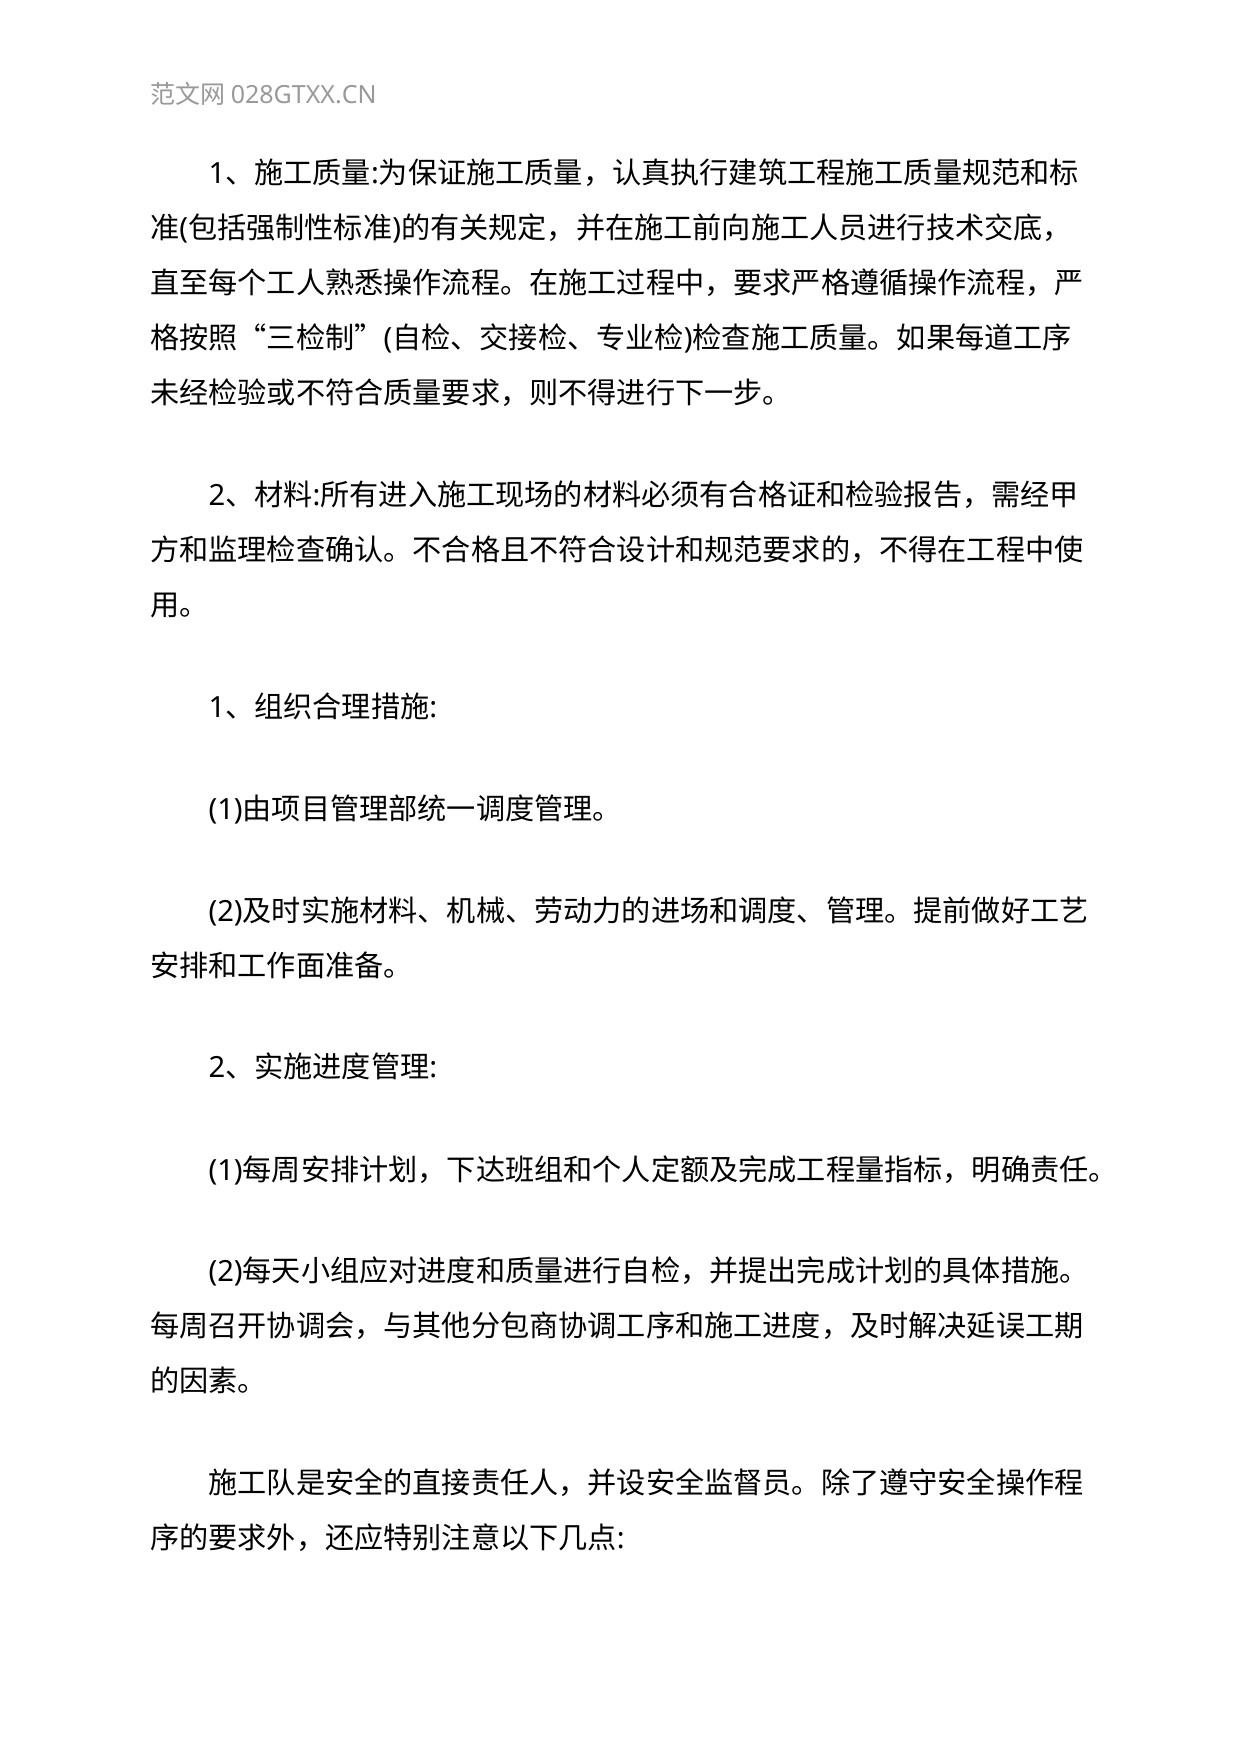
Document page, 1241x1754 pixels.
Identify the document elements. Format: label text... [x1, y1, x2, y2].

text (2)及时实施材料、机械、劳动力的进场和调度、管理。提前做好工艺安排和工作面准备。 [150, 887, 1090, 984]
text 2、实施进度管理: [150, 1044, 1090, 1086]
text 2、材料:所有进入施工现场的材料必须有合格证和检验报告，需经甲方和监理检查确认。不合格且不符合设计和规范要求的，不得在工程中使用。 [150, 472, 1090, 624]
text 1、施工质量:为保证施工质量，认真执行建筑工程施工质量规范和标准(包括强制性标准)的有关规定，并在施工前向施工人员进行技术交底，直至每个工人熟悉操作流程。在施工过程中，要求严格遵循操作流程，严格按照“三检制”(自检、交接检、专业检)检查施工质量。如果每道工序未经检验或不符合质量要求，则不得进行下一步。 [150, 150, 1090, 412]
text 1、组织合理措施: [150, 683, 1090, 726]
text (1)由项目管理部统一调度管理。 [150, 785, 1090, 828]
text (2)每天小组应对进度和质量进行自检，并提出完成计划的具体措施。每周召开协调会，与其他分包商协调工序和施工进度，及时解决延误工期的因素。 [150, 1248, 1090, 1400]
text (1)每周安排计划，下达班组和个人定额及完成工程量指标，明确责任。 [150, 1146, 1090, 1188]
text 施工队是安全的直接责任人，并设安全监督员。除了遵守安全操作程序的要求外，还应特别注意以下几点: [150, 1460, 1090, 1557]
